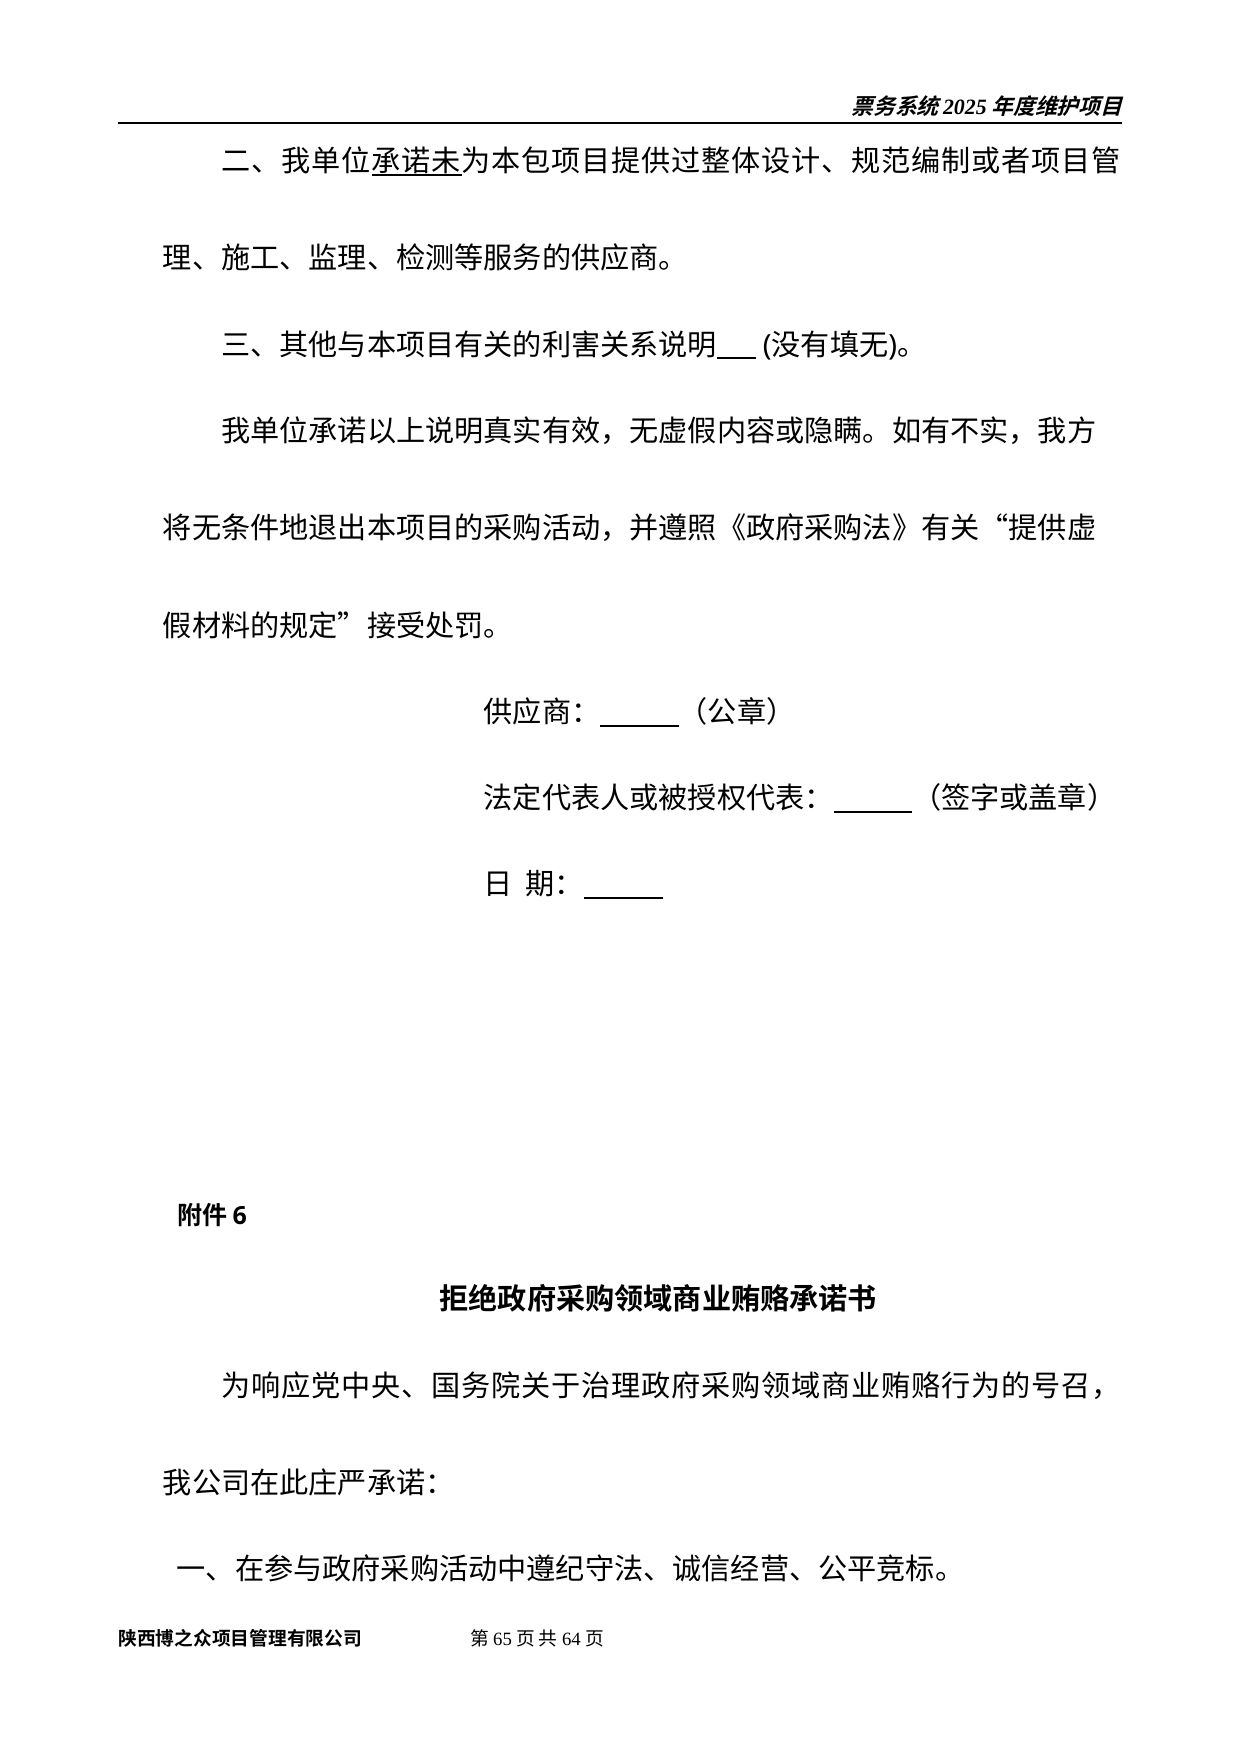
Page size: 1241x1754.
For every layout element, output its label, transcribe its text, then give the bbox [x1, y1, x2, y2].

text 供应商： （公章） [163, 677, 1139, 742]
text 附件6 [163, 1181, 1139, 1246]
text 法定代表人或被授权代表： （签字或盖章） [163, 763, 1139, 828]
text 为响应党中央、国务院关于治理政府采购领域商业贿赂行为的号召，我公司在此庄严承诺： [163, 1351, 1122, 1513]
text 我单位承诺以上说明真实有效，无虚假内容或隐瞒。如有不实，我方将无条件地退出本项目的采购活动，并遵照《政府采购法》有关“提供虚假材料的规定”接受处罚。 [163, 396, 1122, 656]
text 三、其他与本项目有关的利害关系说明 (没有填无)。 [163, 310, 1122, 375]
text 拒绝政府采购领域商业贿赂承诺书 [163, 1264, 1139, 1329]
text 一、在参与政府采购活动中遵纪守法、诚信经营、公平竞标。 [118, 1534, 1122, 1599]
text 日 期： [163, 849, 1139, 914]
text 二、我单位承诺未为本包项目提供过整体设计、规范编制或者项目管理、施工、监理、检测等服务的供应商。 [163, 126, 1122, 289]
